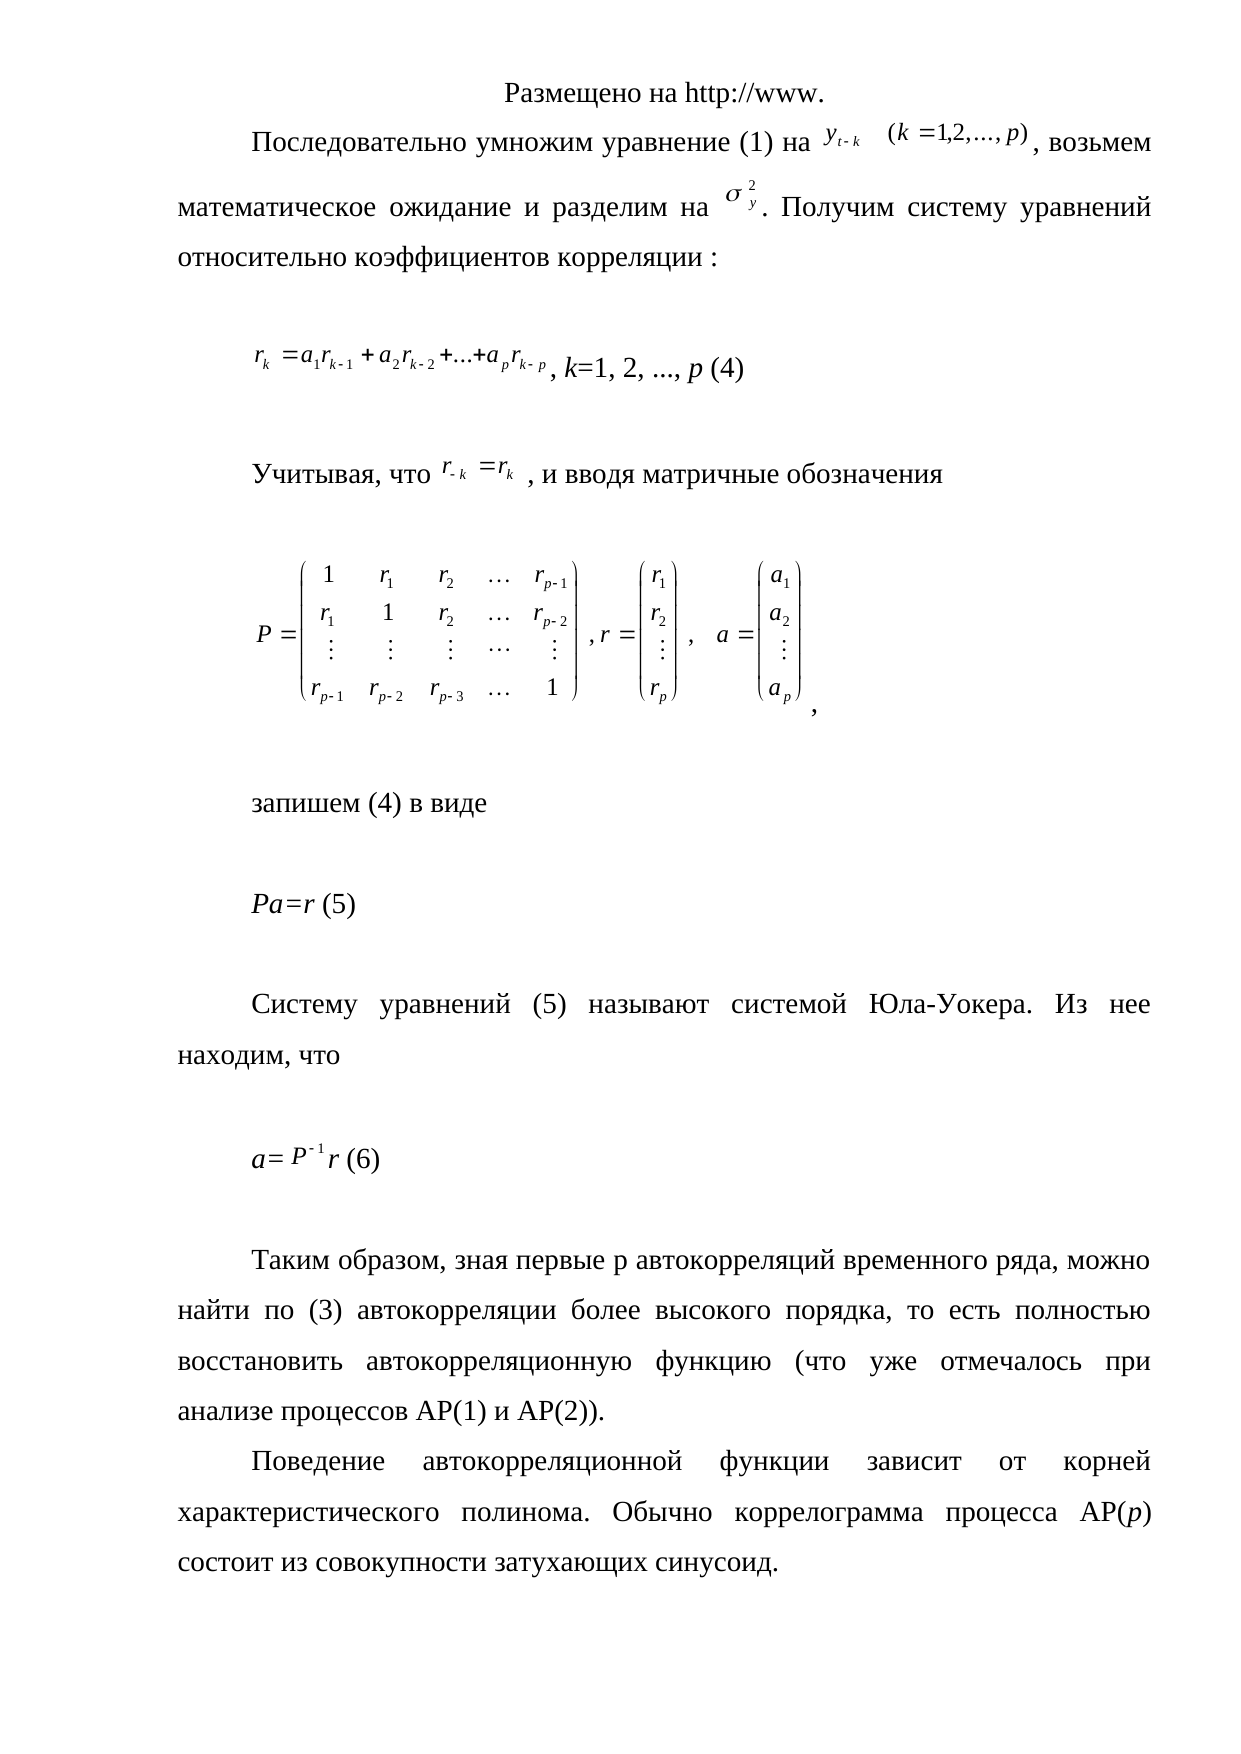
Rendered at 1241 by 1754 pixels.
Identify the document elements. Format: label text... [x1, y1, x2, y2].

text Учитывая, что , и вводя матричные обозначения [177, 451, 1152, 490]
text Систему уравнений (5) называют системой Юла-Уокера. Из нее находим, что [177, 987, 1152, 1070]
text , k=1, 2, ..., p (4) [177, 340, 1152, 384]
text a=r (6) [177, 1137, 1152, 1175]
text запишем (4) в виде [177, 785, 1152, 819]
text Последовательно умножим уравнение (1) на , возьмем математическое ожидание и разделим на . Получим систему уравнений относительно коэффициентов корреляции : [177, 118, 1152, 273]
text Pa=r (5) [177, 886, 1152, 919]
text , [177, 557, 1152, 718]
text Таким образом, зная первые р автокорреляций временного ряда, можно найти по (3) автокорреляции более высокого порядка, то есть полностью восстановить автокорреляционную функцию (что уже отмечалось при анализе процессов АР(1) и АР(2)). [177, 1242, 1152, 1427]
text Поведение автокорреляционной функции зависит от корней характеристического полинома. Обычно коррелограмма процесса АР(р) состоит из совокупности затухающих синусоид. [177, 1443, 1152, 1578]
